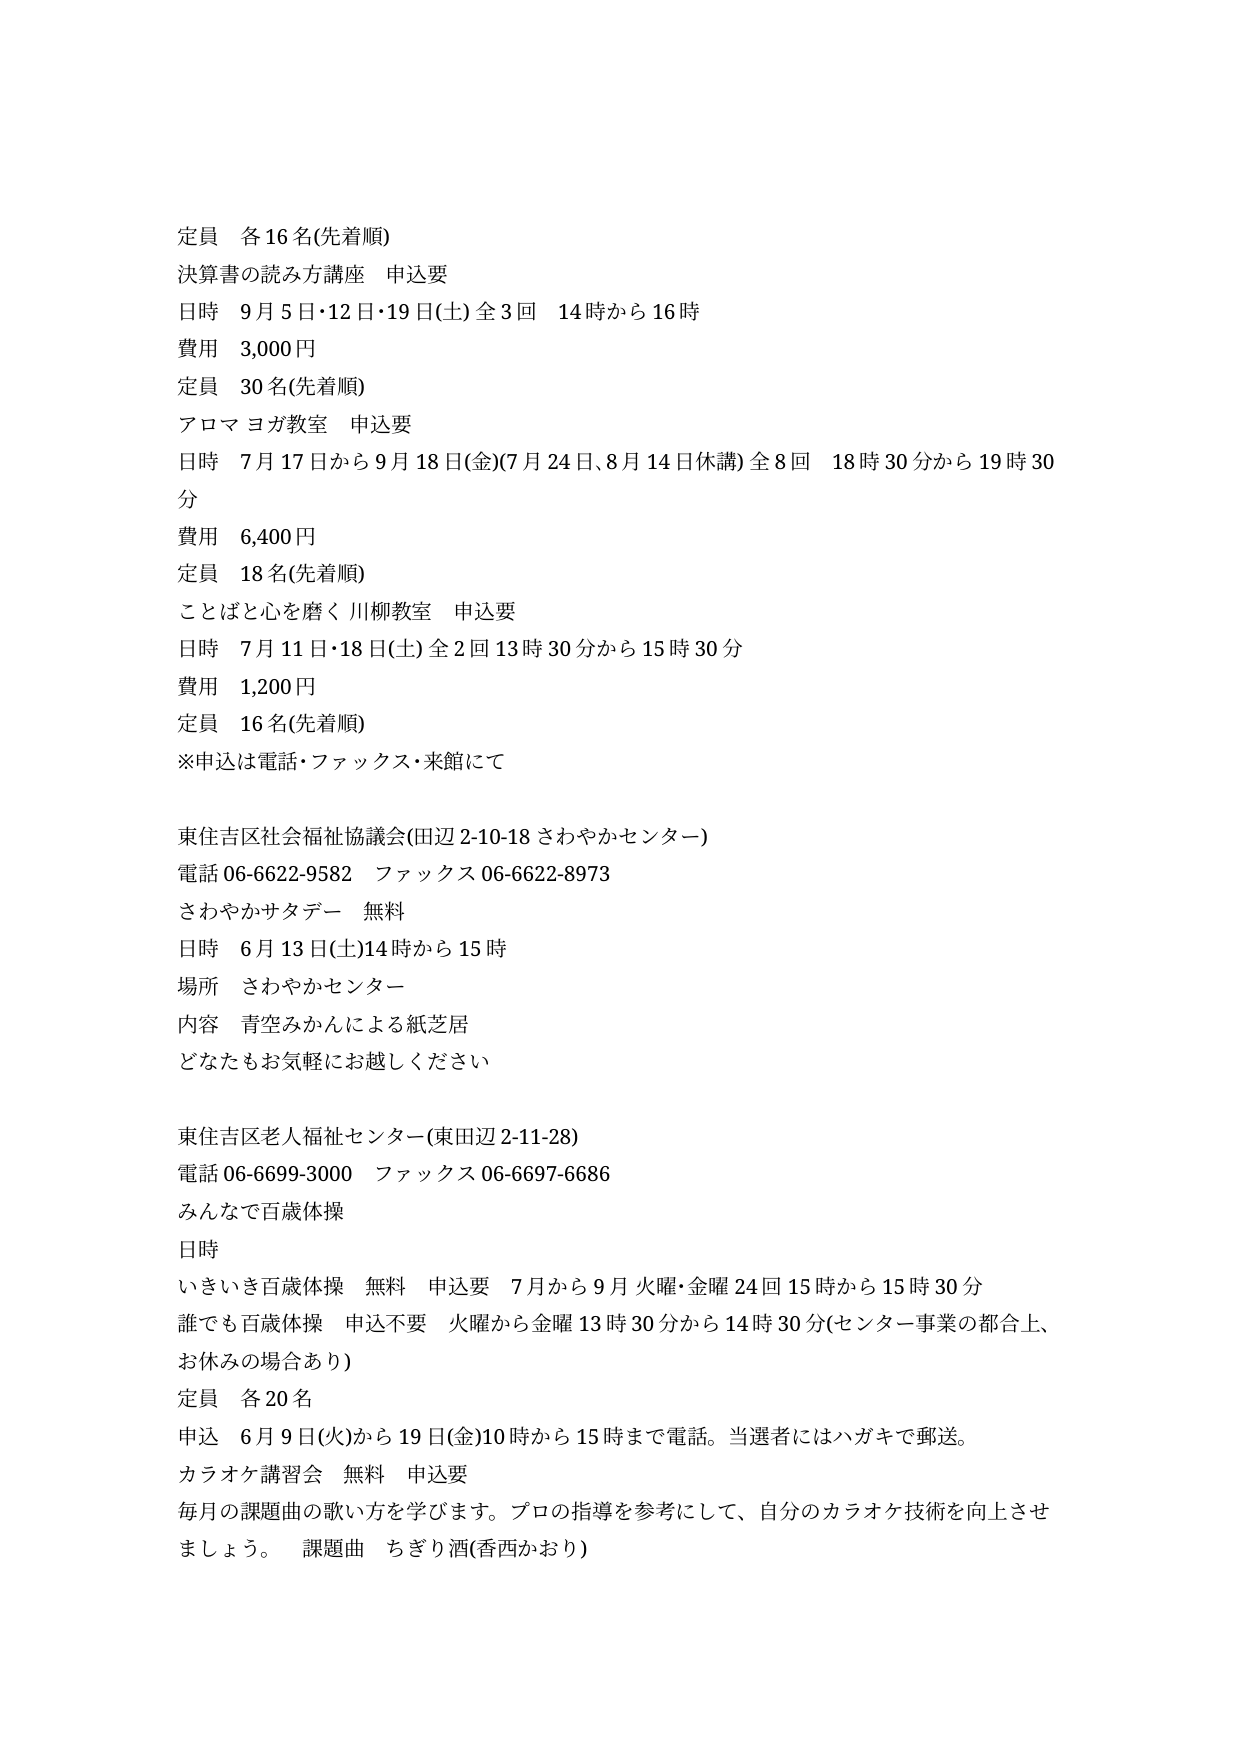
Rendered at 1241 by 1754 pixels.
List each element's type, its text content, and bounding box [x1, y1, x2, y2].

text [177, 217, 1063, 854]
text 電話06-6622-9582 ファックス06-6622-8973 [177, 854, 1063, 892]
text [177, 1192, 1063, 1567]
text さわやかサタデー 無料 日時 6月13日(土)14時から15時 場所 さわやかセンター 内容 青空みかんによる紙芝居 どなたもお気軽にお越しください 東住吉区老人福祉センター(東田辺2-11-28) [177, 892, 1063, 1154]
text 電話06-6699-3000 ファックス06-6697-6686 [177, 1154, 1063, 1192]
